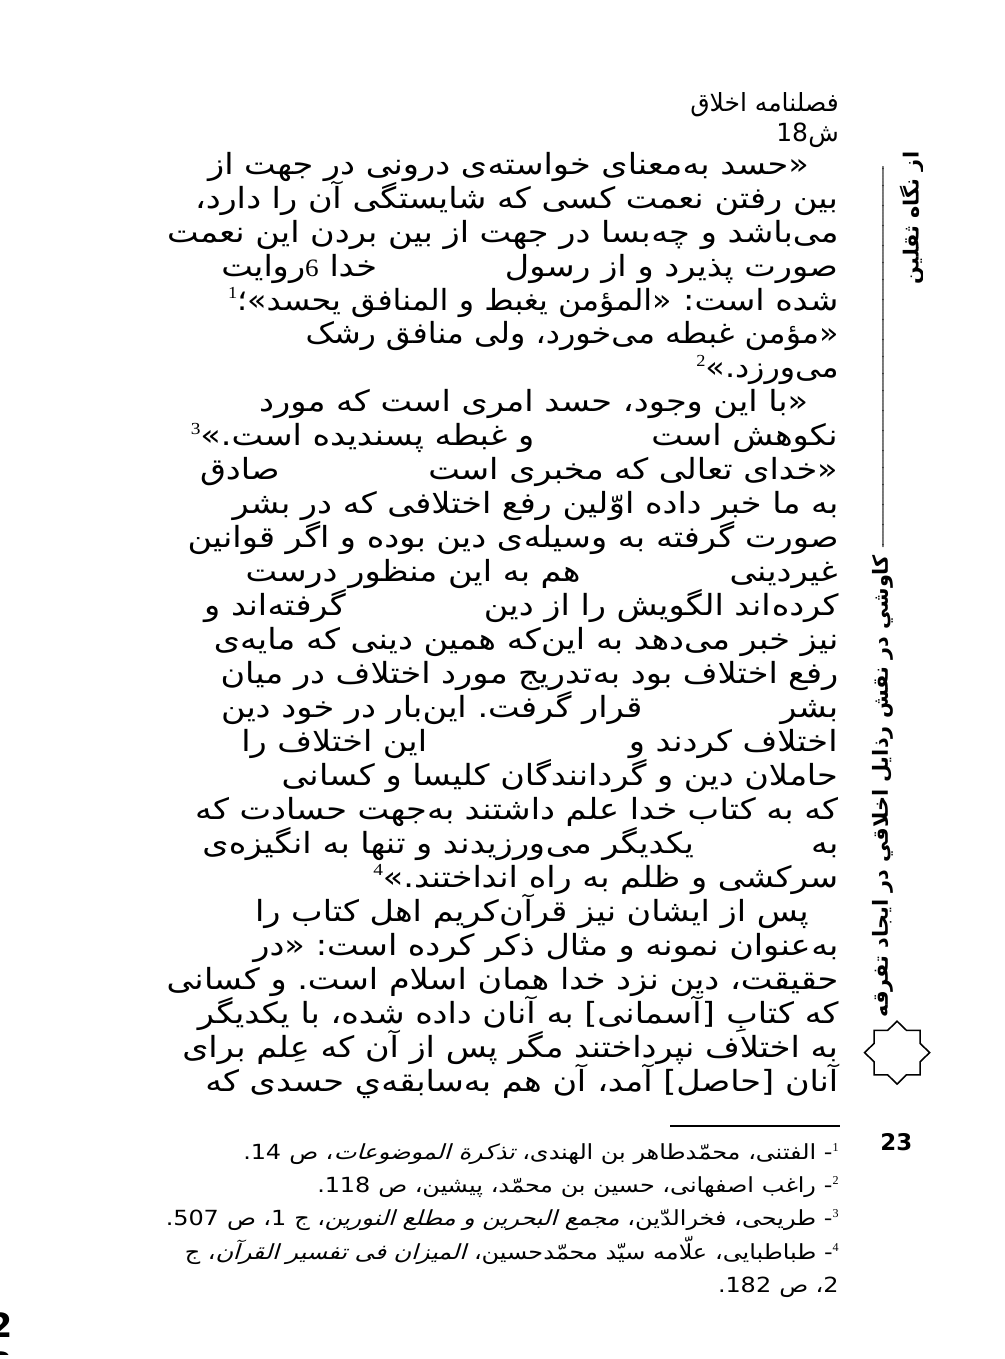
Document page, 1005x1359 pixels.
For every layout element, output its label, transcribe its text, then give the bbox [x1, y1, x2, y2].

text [165, 894, 839, 1098]
text «حسد به‌معنای خواسته‌ی درونی در جهت از بین رفتن نعمت کسی که شایستگی آن را دارد، می‌باشد و چه‌بسا در جهت از بین بردن این نعمت صورت پذیرد و از رسول خدا روایت شده است: «المؤمن یغبط و المنافق یحسد»؛ «مؤمن غبطه می‌خورد، ولی منافق رشک می‌ورزد.» [165, 147, 839, 385]
text «با این وجود، حسد امری است که مورد نکوهش است و غبطه پسندیده است.» «خدای تعالی که مخبری است صادق به ما خبر داده اوّلین رفع اختلافی که در بشر صورت گرفته به وسیله‌ی دین بوده و اگر قوانین غیردینی هم به این منظور درست کرده‌اند الگویش را از دین گرفته‌اند و نیز خبر می‌دهد به این‌که همین دینی که مایه‌ی رفع اختلاف بود به‌تدریج مورد اختلاف در میان بشر قرار گرفت. این‌بار در خود دین اختلاف کردند و این اختلاف را حاملان دین و گردانندگان کلیسا و کسانی ‌که به کتاب خدا علم داشتند به‌جهت حسادت که به یکدیگر می‌ورزیدند و تنها به انگیزه‌ی سرکشی و ظلم به راه انداختند.» [165, 385, 839, 894]
